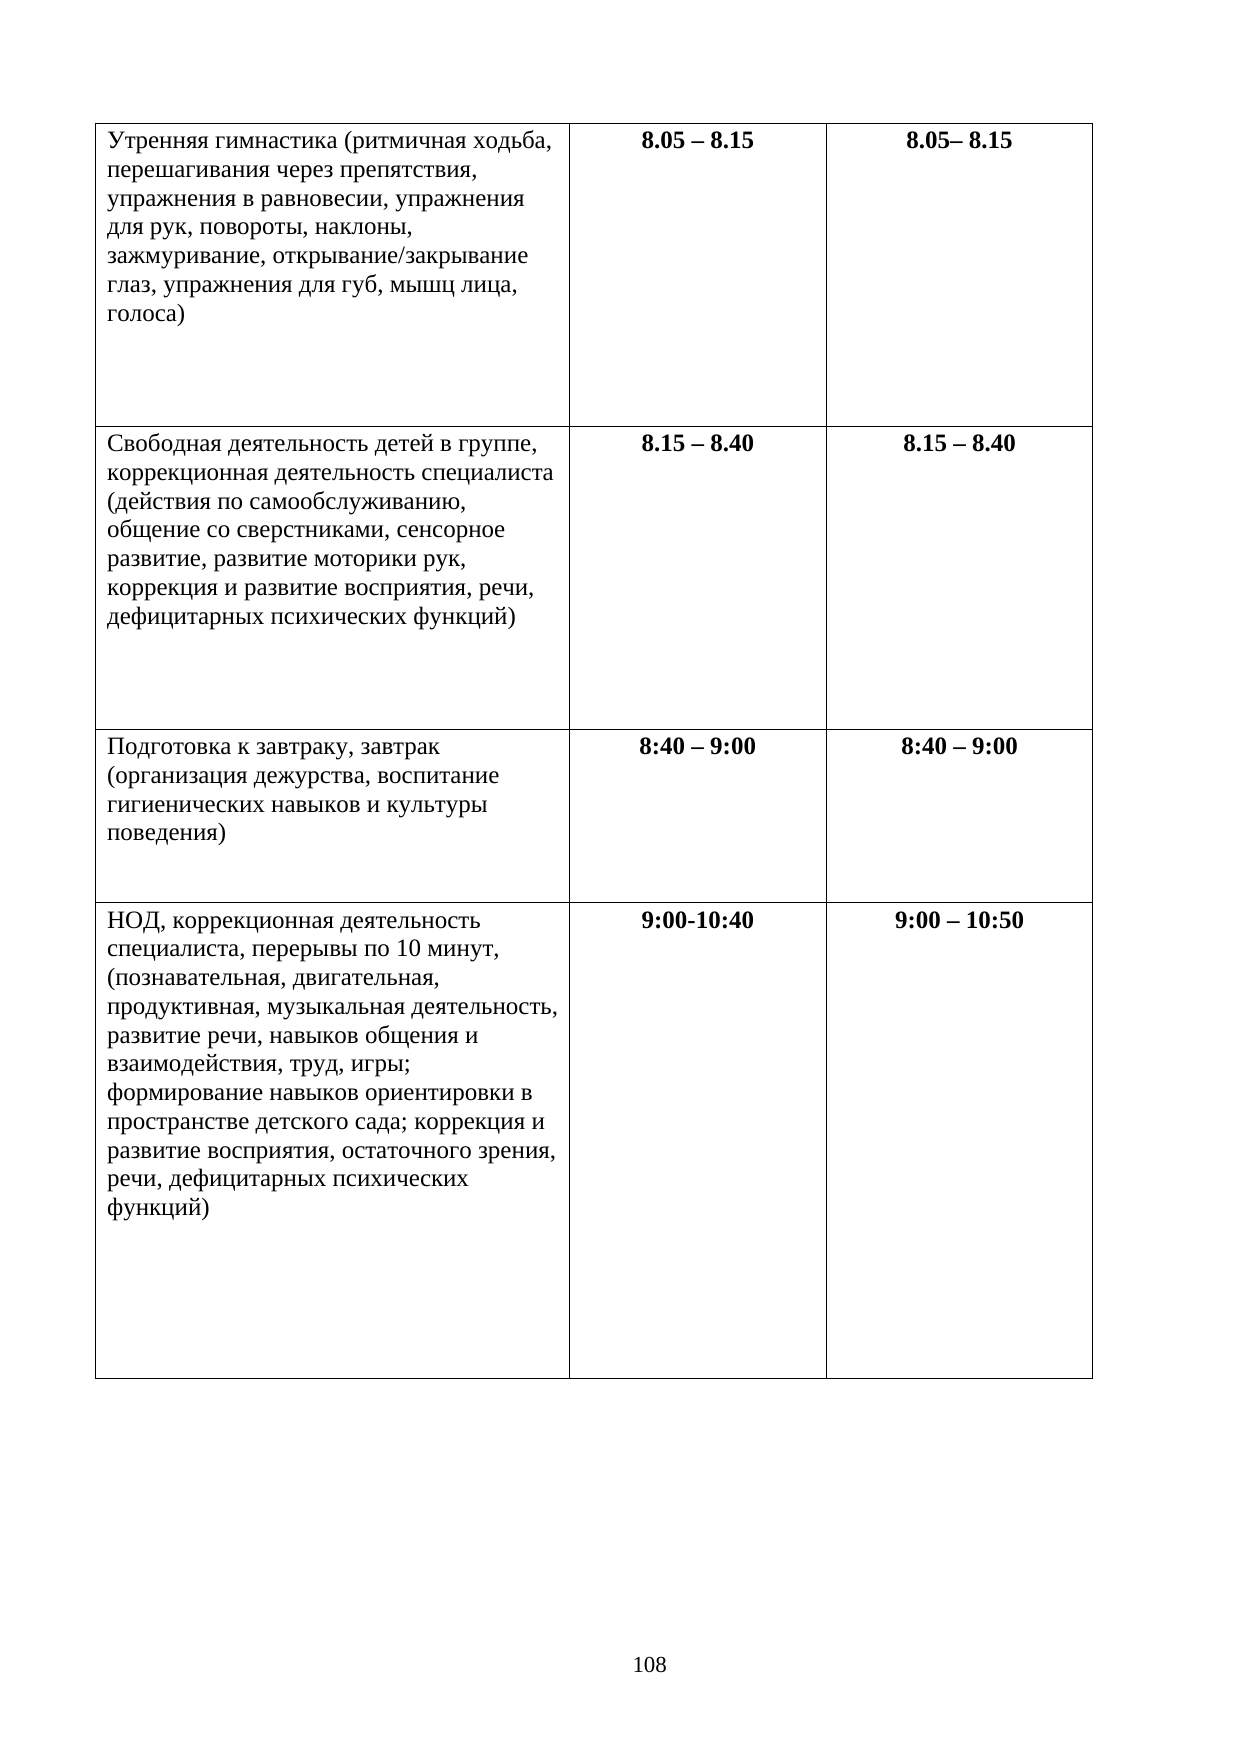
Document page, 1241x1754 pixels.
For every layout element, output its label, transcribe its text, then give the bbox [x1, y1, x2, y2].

table_cell 9:00-10:40 [570, 903, 826, 1378]
table_cell НОД, коррекционная деятельность специалиста, перерывы по 10 минут, (познавательная, двигательная, продуктивная, музыкальная деятельность, развитие речи, навыков общения и взаимодействия, труд, игры; формирование навыков ориентировки в пространстве детского сада; коррекция и развитие восприятия, остаточного зрения, речи, дефицитарных психических функций) [96, 903, 569, 1378]
table_cell 8.15 – 8.40 [570, 427, 826, 729]
table_cell 8.15 – 8.40 [827, 427, 1092, 729]
table_cell Подготовка к завтраку, завтрак (организация дежурства, воспитание гигиенических навыков и культуры поведения) [96, 730, 569, 902]
table_header Утренняя гимнастика (ритмичная ходьба, перешагивания через препятствия, упражнения в равновесии, упражнения для рук, повороты, наклоны, зажмуривание, открывание/закрывание глаз, упражнения для губ, мышц лица, голоса) [96, 124, 569, 426]
table_cell 8:40 – 9:00 [827, 730, 1092, 902]
table_header 8.05– 8.15 [827, 124, 1092, 426]
table_header 8.05 – 8.15 [570, 124, 826, 426]
table_cell 9:00 – 10:50 [827, 903, 1092, 1378]
table_cell Свободная деятельность детей в группе, коррекционная деятельность специалиста (действия по самообслуживанию, общение со сверстниками, сенсорное развитие, развитие моторики рук, коррекция и развитие восприятия, речи, дефицитарных психических функций) [96, 427, 569, 729]
table_cell 8:40 – 9:00 [570, 730, 826, 902]
